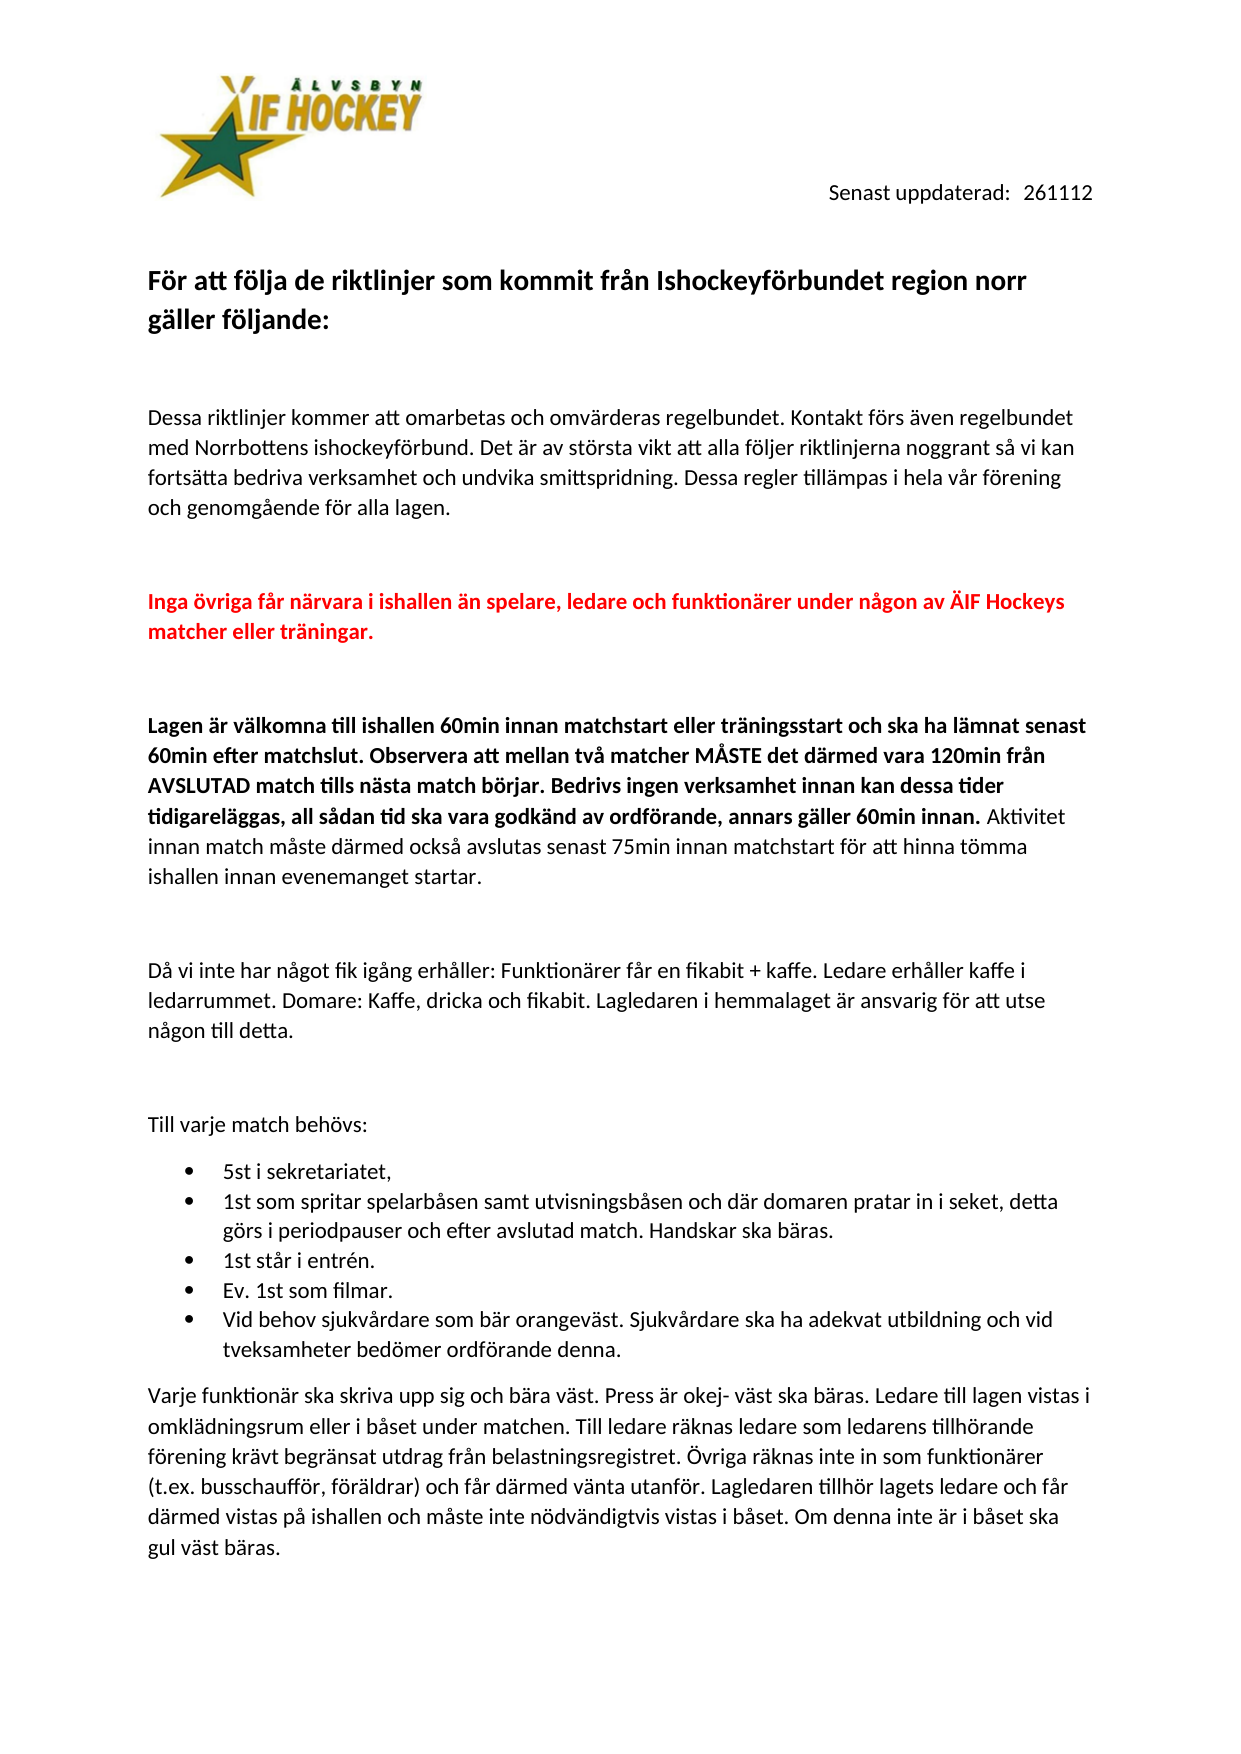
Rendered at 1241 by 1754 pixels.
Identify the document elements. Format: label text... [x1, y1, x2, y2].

text Lagen är välkomna till ishallen 60min innan matchstart eller träningsstart och ska ha lämnat senast 60min efter matchslut. Observera att mellan två matcher MÅSTE det därmed vara 120min från AVSLUTAD match tills nästa match börjar. Bedrivs ingen verksamhet innan kan dessa tider tidigareläggas, all sådan tid ska vara godkänd av ordförande, annars gäller 60min innan. Aktivitet innan match måste därmed också avslutas senast 75min innan matchstart för att hinna tömma ishallen innan evenemanget startar. [148, 711, 1093, 890]
list 1st står i entrén. [185, 1246, 1093, 1274]
text Varje funktionär ska skriva upp sig och bära väst. Press är okej- väst ska bäras. Ledare till lagen vistas i omklädningsrum eller i båset under matchen. Till ledare räknas ledare som ledarens tillhörande förening krävt begränsat utdrag från belastningsregistret. Övriga räknas inte in som funktionärer (t.ex. busschaufför, föräldrar) och får därmed vänta utanför. Lagledaren tillhör lagets ledare och får därmed vistas på ishallen och måste inte nödvändigtvis vistas i båset. Om denna inte är i båset ska gul väst bäras. [148, 1382, 1093, 1561]
list 5st i sekretariatet, [185, 1157, 1093, 1185]
picture [148, 73, 427, 201]
text Inga övriga får närvara i ishallen än spelare, ledare och funktionärer under någon av ÄIF Hockeys matcher eller träningar. [148, 587, 1093, 646]
list 1st som spritar spelarbåsen samt utvisningsbåsen och där domaren pratar in i seket, detta görs i periodpauser och efter avslutad match. Handskar ska bäras. [185, 1187, 1093, 1244]
text För att följa de riktlinjer som kommit från Ishockeyförbundet region norr gäller följande: [148, 262, 1093, 337]
list Vid behov sjukvårdare som bär orangeväst. Sjukvårdare ska ha adekvat utbildning och vid tveksamheter bedömer ordförande denna. [185, 1306, 1093, 1363]
text Dessa riktlinjer kommer att omarbetas och omvärderas regelbundet. Kontakt förs även regelbundet med Norrbottens ishockeyförbund. Det är av största vikt att alla följer riktlinjerna noggrant så vi kan fortsätta bedriva verksamhet och undvika smittspridning. Dessa regler tillämpas i hela vår förening och genomgående för alla lagen. [148, 403, 1093, 522]
text Då vi inte har något fik igång erhåller: Funktionärer får en fikabit + kaffe. Ledare erhåller kaffe i ledarrummet. Domare: Kaffe, dricka och fikabit. Lagledaren i hemmalaget är ansvarig för att utse någon till detta. [148, 956, 1093, 1044]
text Till varje match behövs: [148, 1110, 1093, 1138]
list Ev. 1st som filmar. [185, 1276, 1093, 1304]
